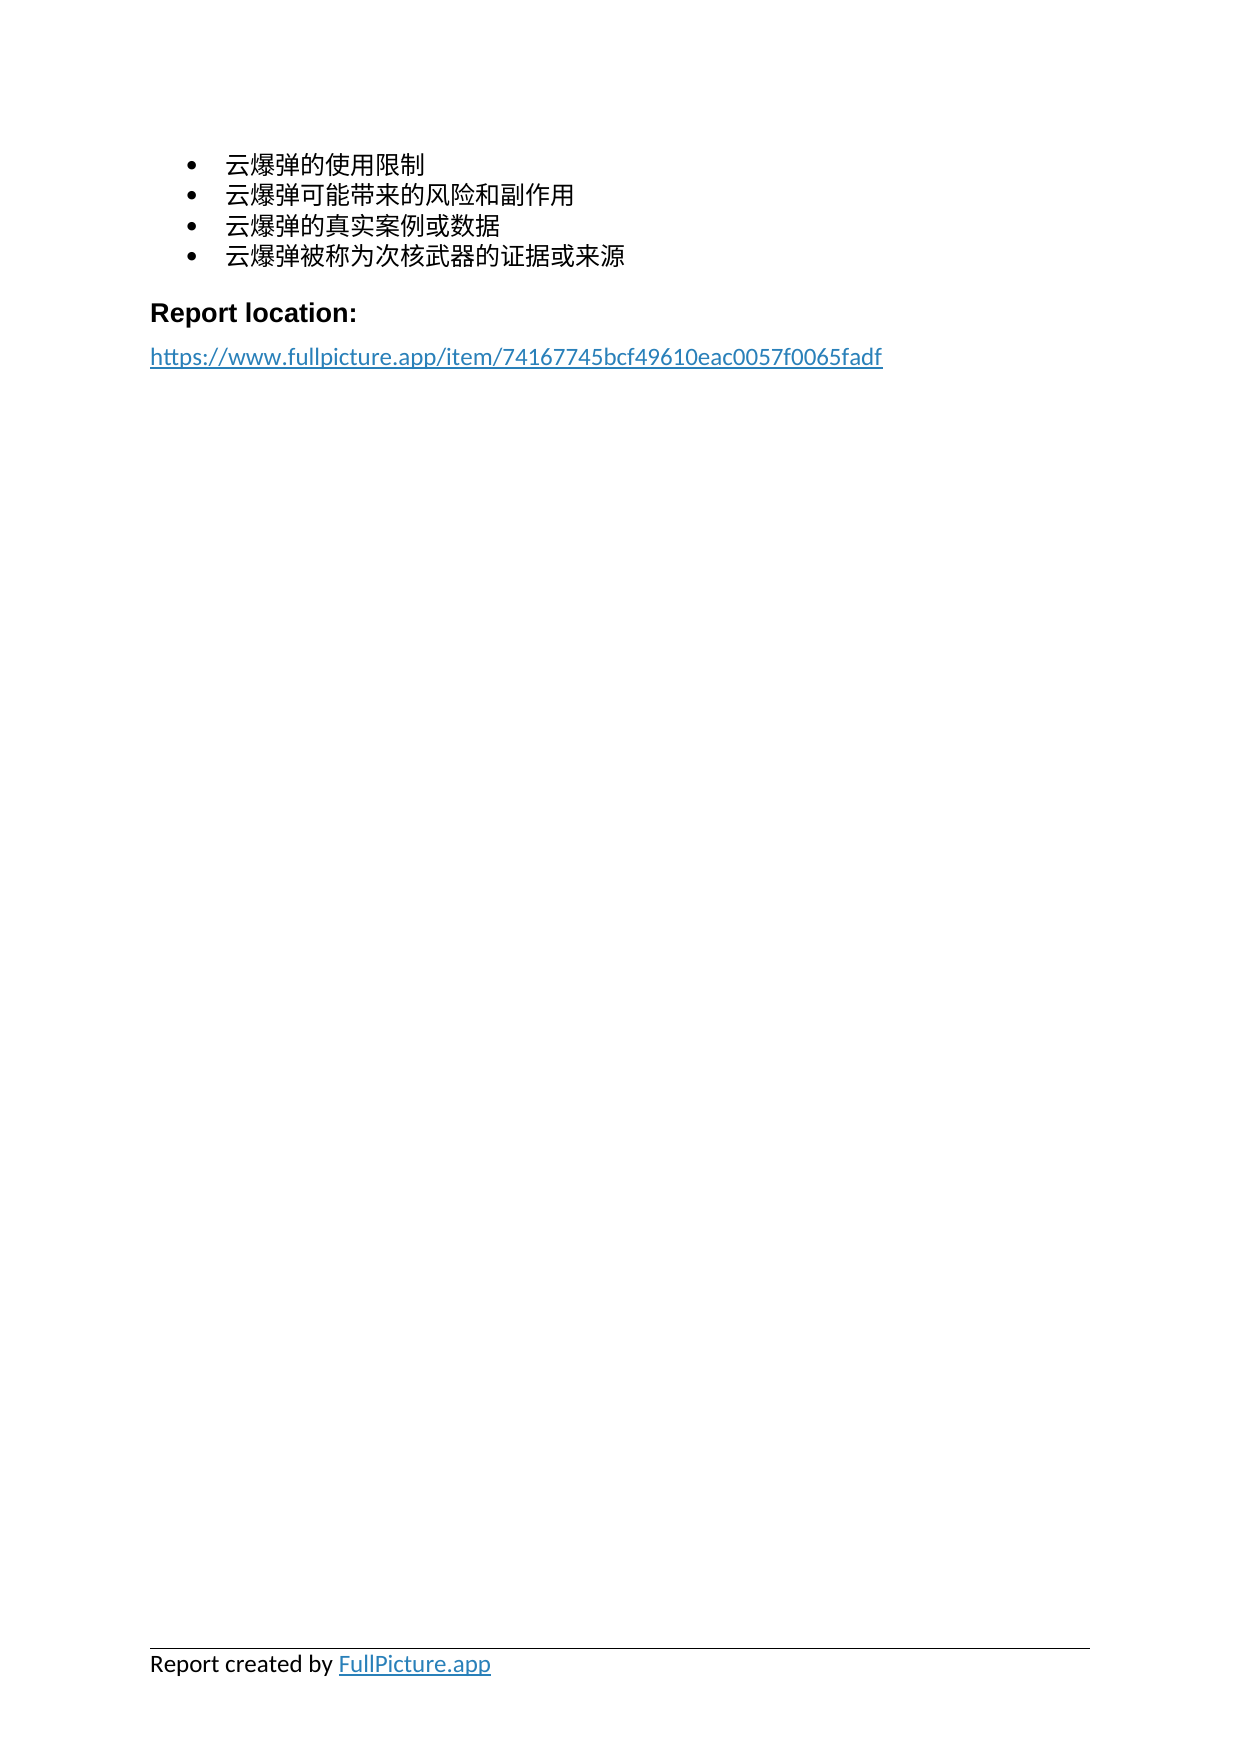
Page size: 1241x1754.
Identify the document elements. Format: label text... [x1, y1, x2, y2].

subtitle Report location: [150, 297, 1090, 328]
list 云爆弹的使用限制 [187, 150, 1090, 181]
list 云爆弹的真实案例或数据 [187, 211, 1090, 242]
list 云爆弹可能带来的风险和副作用 [187, 181, 1090, 211]
text https://www.fullpicture.app/item/74167745bcf49610eac0057f0065fadf [150, 341, 1090, 371]
list 云爆弹被称为次核武器的证据或来源 [187, 242, 1090, 272]
